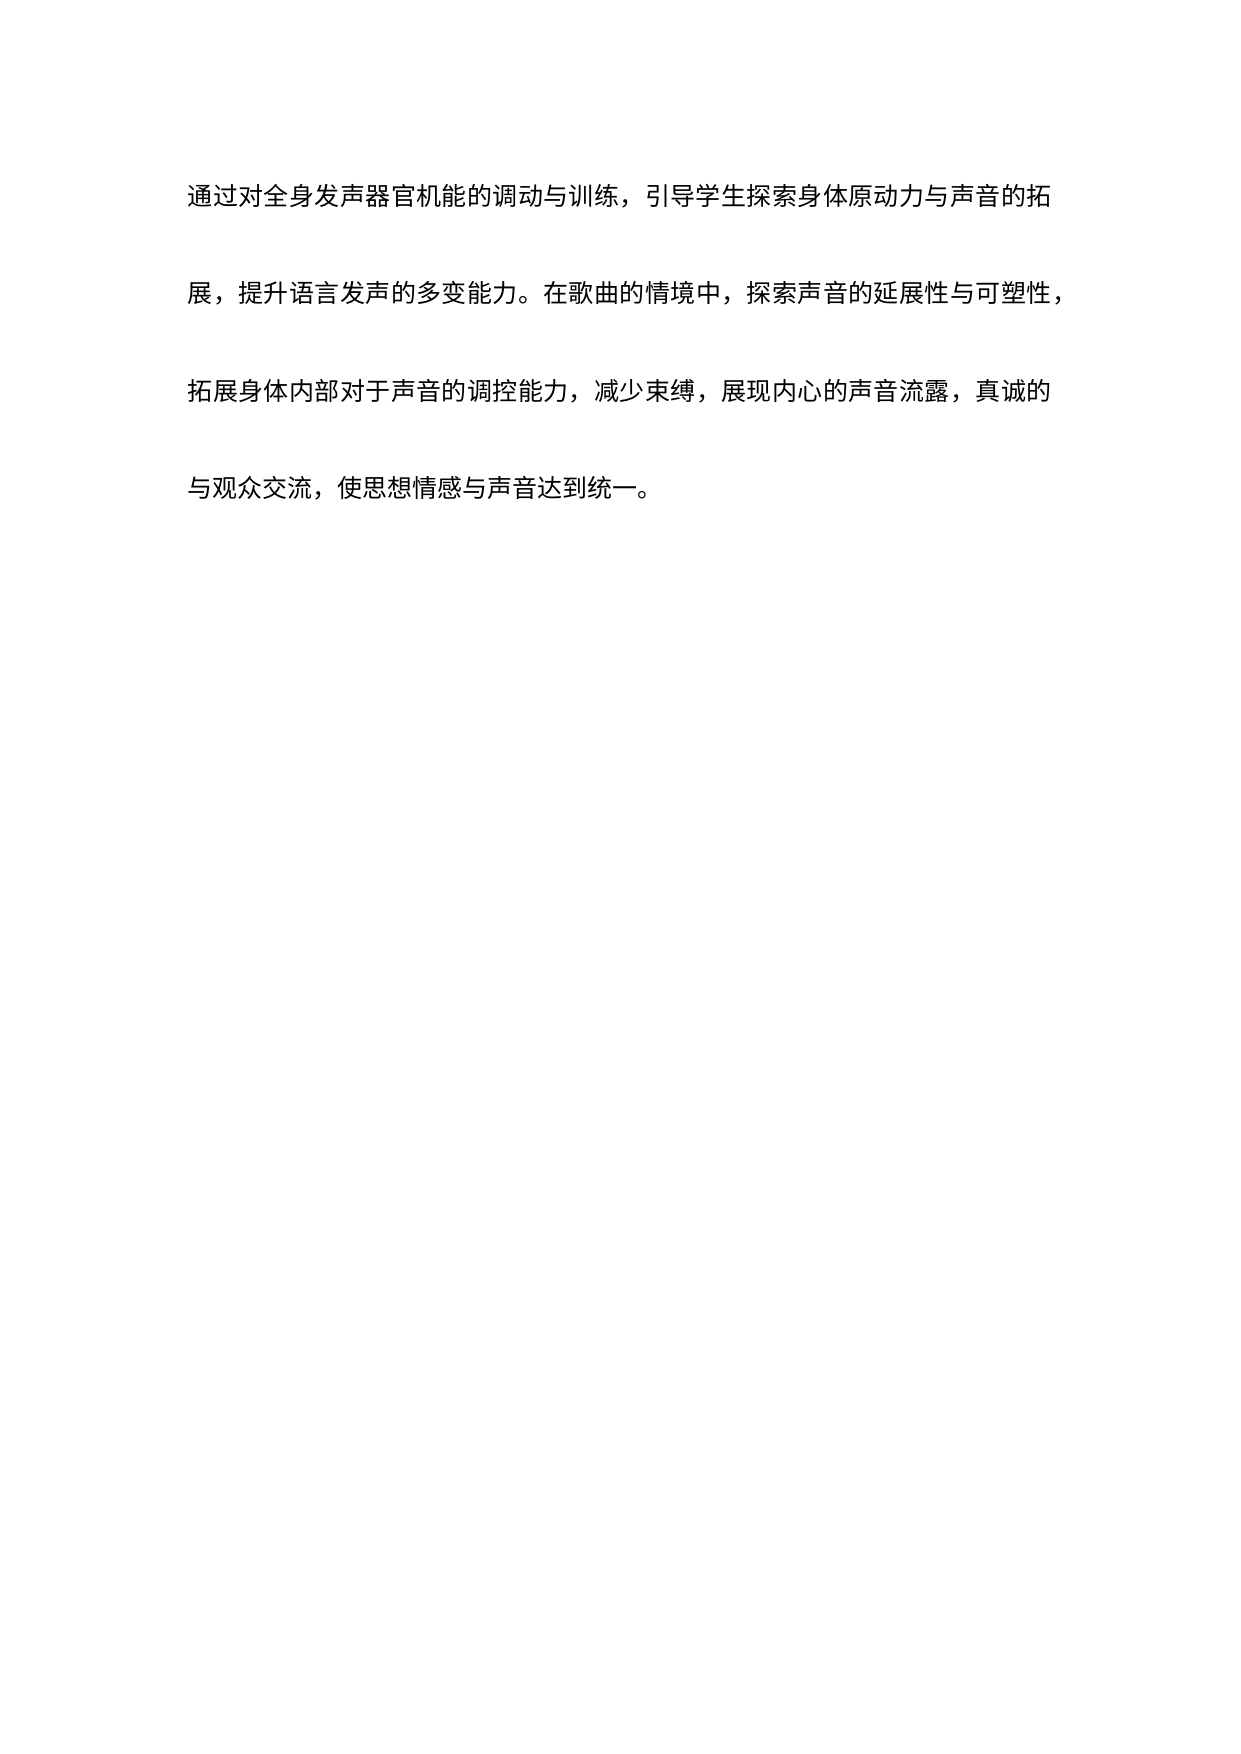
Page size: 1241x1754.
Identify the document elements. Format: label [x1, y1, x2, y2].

text [187, 162, 1053, 519]
